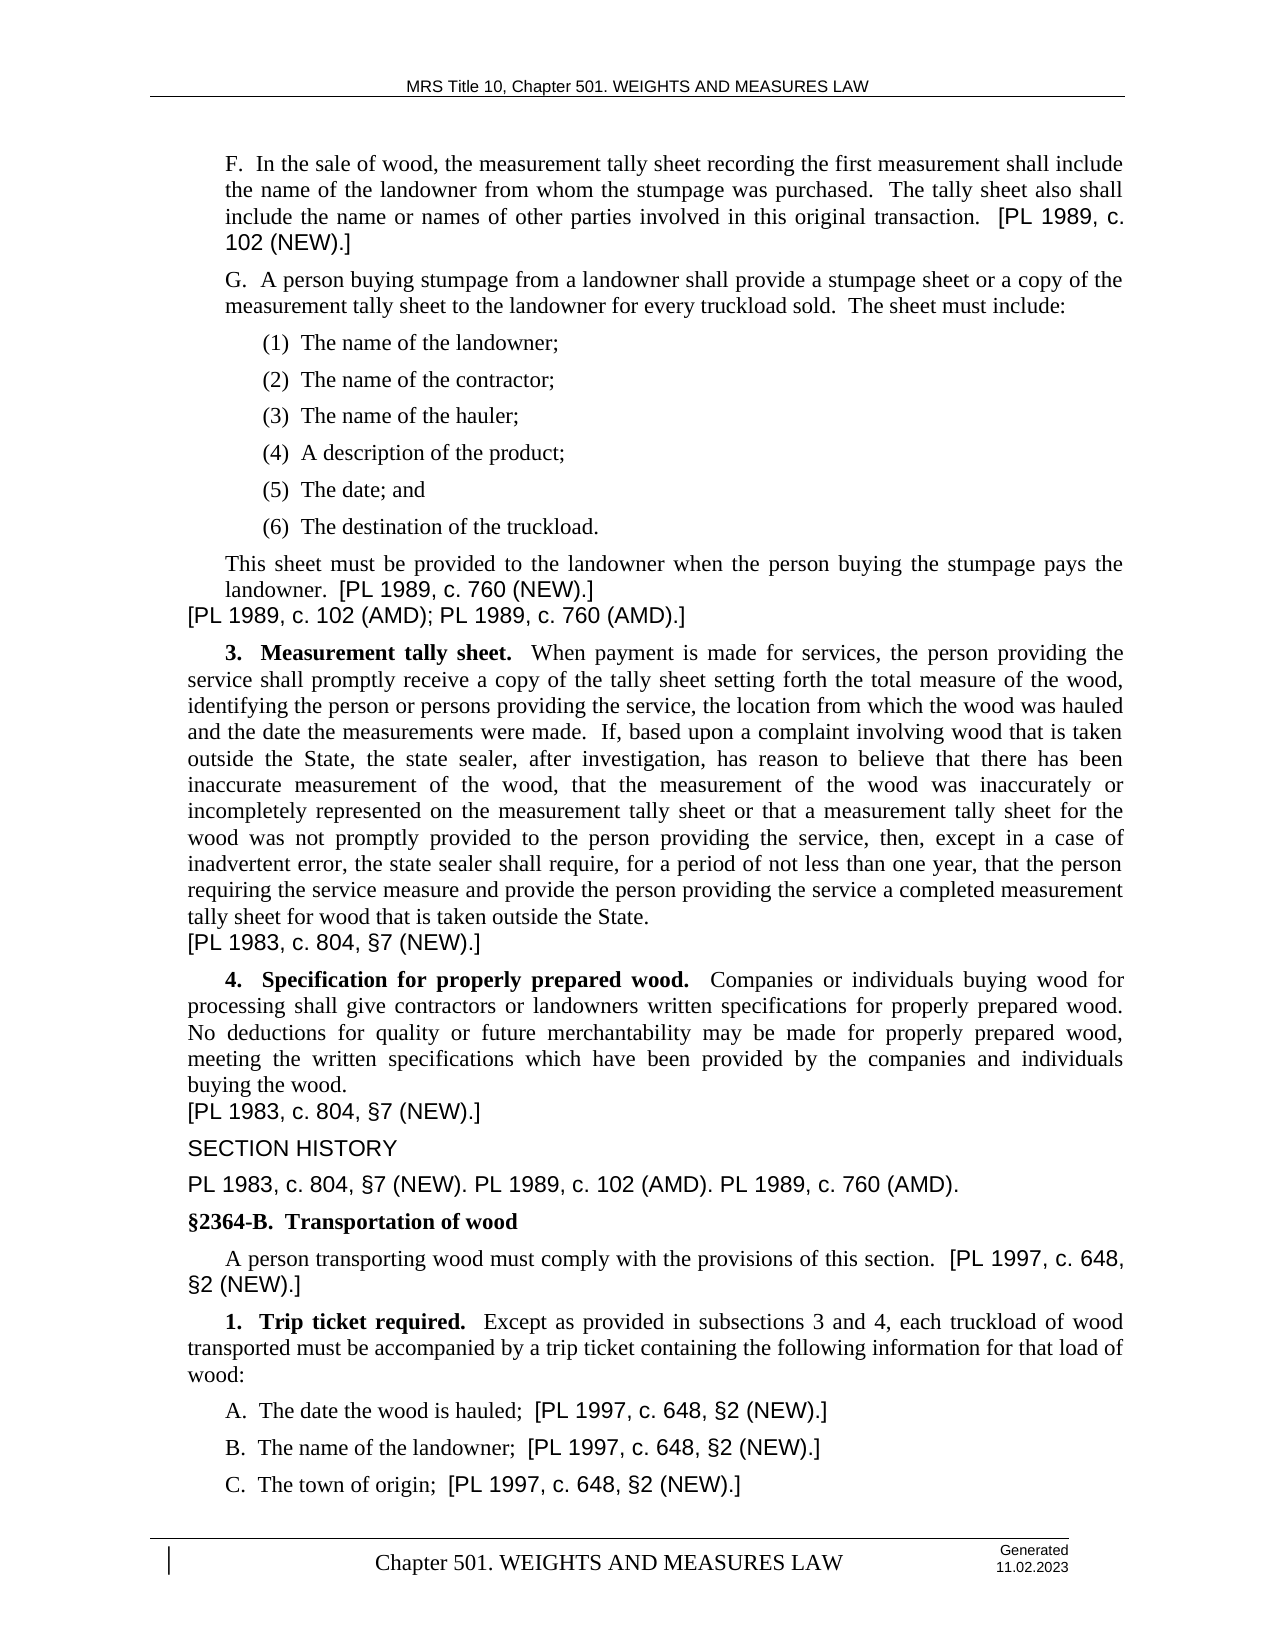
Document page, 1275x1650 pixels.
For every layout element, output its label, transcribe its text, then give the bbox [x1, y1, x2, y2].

text [PL 1983, c. 804, §7 (NEW).] [187, 929, 1125, 956]
text (6) The destination of the truckload. [262, 513, 1125, 539]
text 1. Trip ticket required. Except as provided in subsections 3 and 4, each truckload of wood transported must be accompanied by a trip ticket containing the following information for that load of wood: [187, 1308, 1125, 1387]
text (4) A description of the product; [262, 439, 1125, 466]
text A person transporting wood must comply with the provisions of this section. [PL 1997, c. 648, §2 (NEW).] [187, 1245, 1125, 1298]
text A. The date the wood is hauled; [PL 1997, c. 648, §2 (NEW).] [225, 1397, 1125, 1424]
text 4. Specification for properly prepared wood. Companies or individuals buying wood for processing shall give contractors or landowners written specifications for properly prepared wood. No deductions for quality or future merchantability may be made for properly prepared wood, meeting the written specifications which have been provided by the companies and individuals buying the wood. [187, 966, 1125, 1098]
text (2) The name of the contractor; [262, 366, 1125, 392]
text (3) The name of the hauler; [262, 403, 1125, 429]
text PL 1983, c. 804, §7 (NEW). PL 1989, c. 102 (AMD). PL 1989, c. 760 (AMD). [187, 1171, 1125, 1198]
text F. In the sale of wood, the measurement tally sheet recording the first measurement shall include the name of the landowner from whom the stumpage was purchased. The tally sheet also shall include the name or names of other parties involved in this original transaction. [PL 1989, c. 102 (NEW).] [225, 150, 1125, 256]
text G. A person buying stumpage from a landowner shall provide a stumpage sheet or a copy of the measurement tally sheet to the landowner for every truckload sold. The sheet must include: [225, 266, 1125, 319]
text [PL 1983, c. 804, §7 (NEW).] [187, 1098, 1125, 1124]
text §2364-B. Transportation of wood [187, 1208, 1125, 1234]
text SECTION HISTORY [187, 1134, 1125, 1161]
text This sheet must be provided to the landowner when the person buying the stumpage pays the landowner. [PL 1989, c. 760 (NEW).] [225, 550, 1125, 602]
text C. The town of origin; [PL 1997, c. 648, §2 (NEW).] [225, 1471, 1125, 1498]
text 3. Measurement tally sheet. When payment is made for services, the person providing the service shall promptly receive a copy of the tally sheet setting forth the total measure of the wood, identifying the person or persons providing the service, the location from which the wood was hauled and the date the measurements were made. If, based upon a complaint involving wood that is taken outside the State, the state sealer, after investigation, has reason to believe that there has been inaccurate measurement of the wood, that the measurement of the wood was inaccurately or incompletely represented on the measurement tally sheet or that a measurement tally sheet for the wood was not promptly provided to the person providing the service, then, except in a case of inadvertent error, the state sealer shall require, for a period of not less than one year, that the person requiring the service measure and provide the person providing the service a completed measurement tally sheet for wood that is taken outside the State. [187, 639, 1125, 929]
text (1) The name of the landowner; [262, 329, 1125, 355]
text (5) The date; and [262, 476, 1125, 502]
text B. The name of the landowner; [PL 1997, c. 648, §2 (NEW).] [225, 1434, 1125, 1461]
text [PL 1989, c. 102 (AMD); PL 1989, c. 760 (AMD).] [187, 602, 1125, 629]
